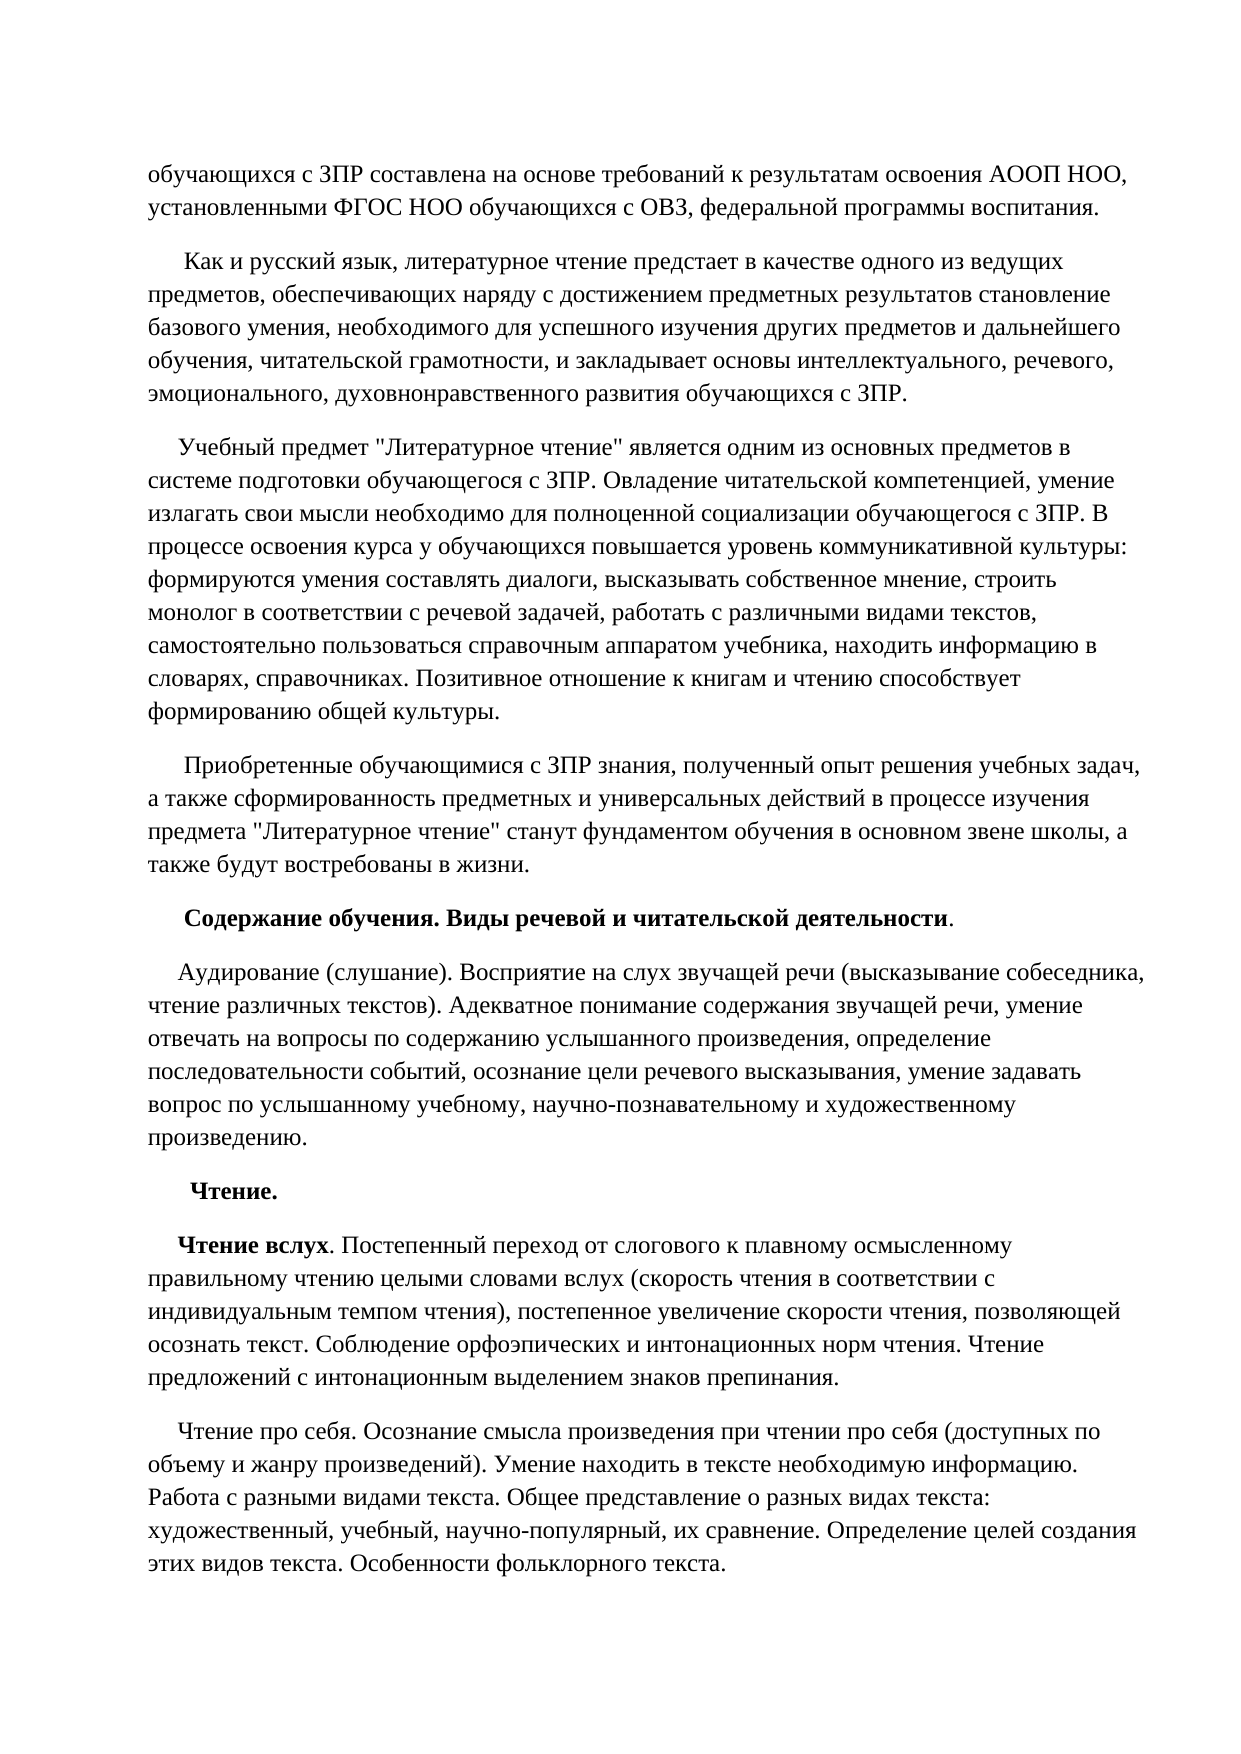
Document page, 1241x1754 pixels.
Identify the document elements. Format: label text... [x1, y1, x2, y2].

text Приобретенные обучающимися с ЗПР знания, полученный опыт решения учебных задач, а также сформированность предметных и универсальных действий в процессе изучения предмета "Литературное чтение" станут фундаментом обучения в основном звене школы, а также будут востребованы в жизни. [148, 750, 1152, 878]
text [148, 159, 1152, 221]
text Как и русский язык, литературное чтение предстает в качестве одного из ведущих предметов, обеспечивающих наряду с достижением предметных результатов становление базового умения, необходимого для успешного изучения других предметов и дальнейшего обучения, читательской грамотности, и закладывает основы интеллектуального, речевого, эмоционального, духовнонравственного развития обучающихся с ЗПР. [148, 246, 1152, 407]
text Чтение вслух. Постепенный переход от слогового к плавному осмысленному правильному чтению целыми словами вслух (скорость чтения в соответствии с индивидуальным темпом чтения), постепенное увеличение скорости чтения, позволяющей осознать текст. Соблюдение орфоэпических и интонационных норм чтения. Чтение предложений с интонационным выделением знаков препинания. [148, 1230, 1152, 1391]
text Учебный предмет "Литературное чтение" является одним из основных предметов в системе подготовки обучающегося с ЗПР. Овладение читательской компетенцией, умение излагать свои мысли необходимо для полноценной социализации обучающегося с ЗПР. В процессе освоения курса у обучающихся повышается уровень коммуникативной культуры: формируются умения составлять диалоги, высказывать собственное мнение, строить монолог в соответствии с речевой задачей, работать с различными видами текстов, самостоятельно пользоваться справочным аппаратом учебника, находить информацию в словарях, справочниках. Позитивное отношение к книгам и чтению способствует формированию общей культуры. [148, 432, 1152, 725]
text Содержание обучения. Виды речевой и читательской деятельности. [148, 903, 1152, 932]
text Чтение про себя. Осознание смысла произведения при чтении про себя (доступных по объему и жанру произведений). Умение находить в тексте необходимую информацию. Работа с разными видами текста. Общее представление о разных видах текста: художественный, учебный, научно-популярный, их сравнение. Определение целей создания этих видов текста. Особенности фольклорного текста. [148, 1416, 1152, 1577]
text Аудирование (слушание). Восприятие на слух звучащей речи (высказывание собеседника, чтение различных текстов). Адекватное понимание содержания звучащей речи, умение отвечать на вопросы по содержанию услышанного произведения, определение последовательности событий, осознание цели речевого высказывания, умение задавать вопрос по услышанному учебному, научно-познавательному и художественному произведению. [148, 957, 1152, 1151]
text Чтение. [148, 1176, 1152, 1205]
